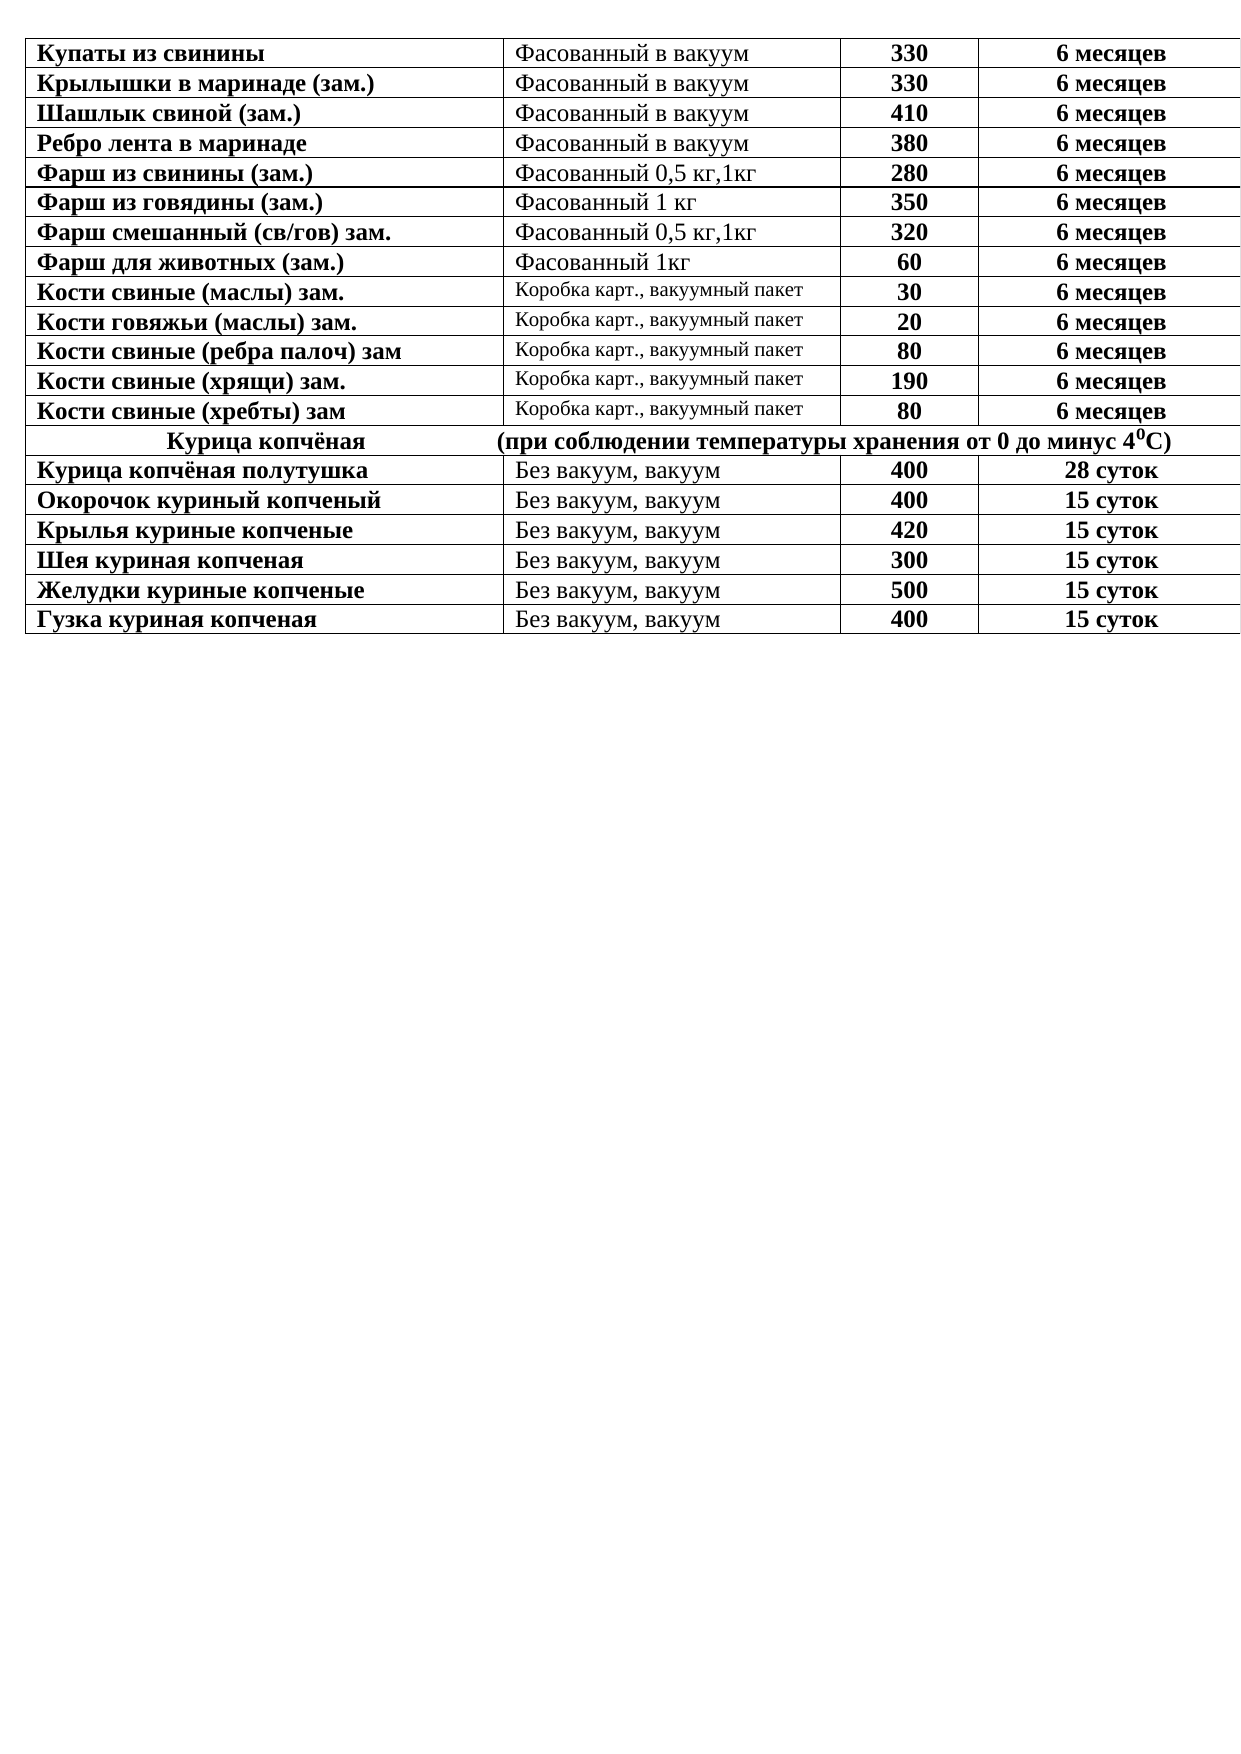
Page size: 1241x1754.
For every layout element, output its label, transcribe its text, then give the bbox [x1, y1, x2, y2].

table_cell 6 месяцев [979, 68, 1240, 97]
table_cell 60 [841, 247, 978, 276]
table_cell Коробка карт., вакуумный пакет [504, 396, 840, 425]
table_cell 190 [841, 366, 978, 395]
table_cell 6 месяцев [979, 158, 1240, 186]
table_cell Шашлык свиной (зам.) [26, 98, 503, 127]
table_cell 280 [841, 158, 978, 186]
table_cell Кости свиные (маслы) зам. [26, 277, 503, 306]
table_cell 28 суток [979, 456, 1240, 484]
table_cell 330 [841, 68, 978, 97]
table_cell 410 [841, 98, 978, 127]
table_cell Без вакуум, вакуум [504, 605, 840, 633]
table_cell Фасованный 0,5 кг,1кг [504, 217, 840, 246]
table_cell Коробка карт., вакуумный пакет [504, 307, 840, 335]
table_cell 15 суток [979, 605, 1240, 633]
table_cell Фасованный в вакуум [504, 68, 840, 97]
table_cell 400 [841, 605, 978, 633]
table_cell Без вакуум, вакуум [504, 515, 840, 544]
table_cell 350 [841, 188, 978, 216]
table_cell Фарш смешанный (св/гов) зам. [26, 217, 503, 246]
table_cell 30 [841, 277, 978, 306]
table_cell 500 [841, 575, 978, 603]
table_cell 15 суток [979, 485, 1240, 514]
table_cell Фасованный в вакуум [504, 39, 840, 67]
table_cell 400 [841, 485, 978, 514]
table_cell Фарш из говядины (зам.) [26, 188, 503, 216]
table_cell Желудки куриные копченые [26, 575, 503, 603]
table_cell Коробка карт., вакуумный пакет [504, 277, 840, 306]
table_cell 6 месяцев [979, 217, 1240, 246]
table_cell Окорочок куриный копченый [26, 485, 503, 514]
table_cell 6 месяцев [979, 247, 1240, 276]
table_cell 300 [841, 545, 978, 574]
table_cell Купаты из свинины [26, 39, 503, 67]
table_cell Крылышки в маринаде (зам.) [26, 68, 503, 97]
table_cell Кости говяжьи (маслы) зам. [26, 307, 503, 335]
table_cell 15 суток [979, 545, 1240, 574]
table_cell 420 [841, 515, 978, 544]
table_cell 330 [841, 39, 978, 67]
table_cell Фасованный 1 кг [504, 188, 840, 216]
table_cell 6 месяцев [979, 396, 1240, 425]
table_cell 6 месяцев [979, 307, 1240, 335]
table_cell Ребро лента в маринаде [26, 128, 503, 157]
table_cell Без вакуум, вакуум [504, 545, 840, 574]
table_cell 15 суток [979, 515, 1240, 544]
table_cell 6 месяцев [979, 366, 1240, 395]
table_cell Шея куриная копченая [26, 545, 503, 574]
table_cell 80 [841, 396, 978, 425]
table_cell Курица копчёная полутушка [26, 456, 503, 484]
table_cell Без вакуум, вакуум [504, 456, 840, 484]
table_cell 6 месяцев [979, 336, 1240, 365]
table_cell Крылья куриные копченые [26, 515, 503, 544]
table_cell Курица копчёная (при соблюдении температуры хранения от 0 до минус 4⁰С) [26, 426, 1240, 454]
table_cell 6 месяцев [979, 128, 1240, 157]
table_cell 6 месяцев [979, 98, 1240, 127]
table_cell Без вакуум, вакуум [504, 575, 840, 603]
table_cell Фарш для животных (зам.) [26, 247, 503, 276]
table_cell Коробка карт., вакуумный пакет [504, 336, 840, 365]
table_cell Фасованный в вакуум [504, 98, 840, 127]
table_cell 80 [841, 336, 978, 365]
table_cell 400 [841, 456, 978, 484]
table_cell Без вакуум, вакуум [504, 485, 840, 514]
table_cell 6 месяцев [979, 188, 1240, 216]
table_cell 20 [841, 307, 978, 335]
table_cell Кости свиные (хребты) зам [26, 396, 503, 425]
table_cell Фарш из свинины (зам.) [26, 158, 503, 186]
table_cell Фасованный 1кг [504, 247, 840, 276]
table_cell Гузка куриная копченая [26, 605, 503, 633]
table_cell 320 [841, 217, 978, 246]
table_cell Фасованный 0,5 кг,1кг [504, 158, 840, 186]
table_cell 6 месяцев [979, 39, 1240, 67]
table_cell Фасованный в вакуум [504, 128, 840, 157]
table_cell Кости свиные (ребра палоч) зам [26, 336, 503, 365]
table_cell 6 месяцев [979, 277, 1240, 306]
table_cell 380 [841, 128, 978, 157]
table_cell Кости свиные (хрящи) зам. [26, 366, 503, 395]
table_cell 15 суток [979, 575, 1240, 603]
table_cell Коробка карт., вакуумный пакет [504, 366, 840, 395]
